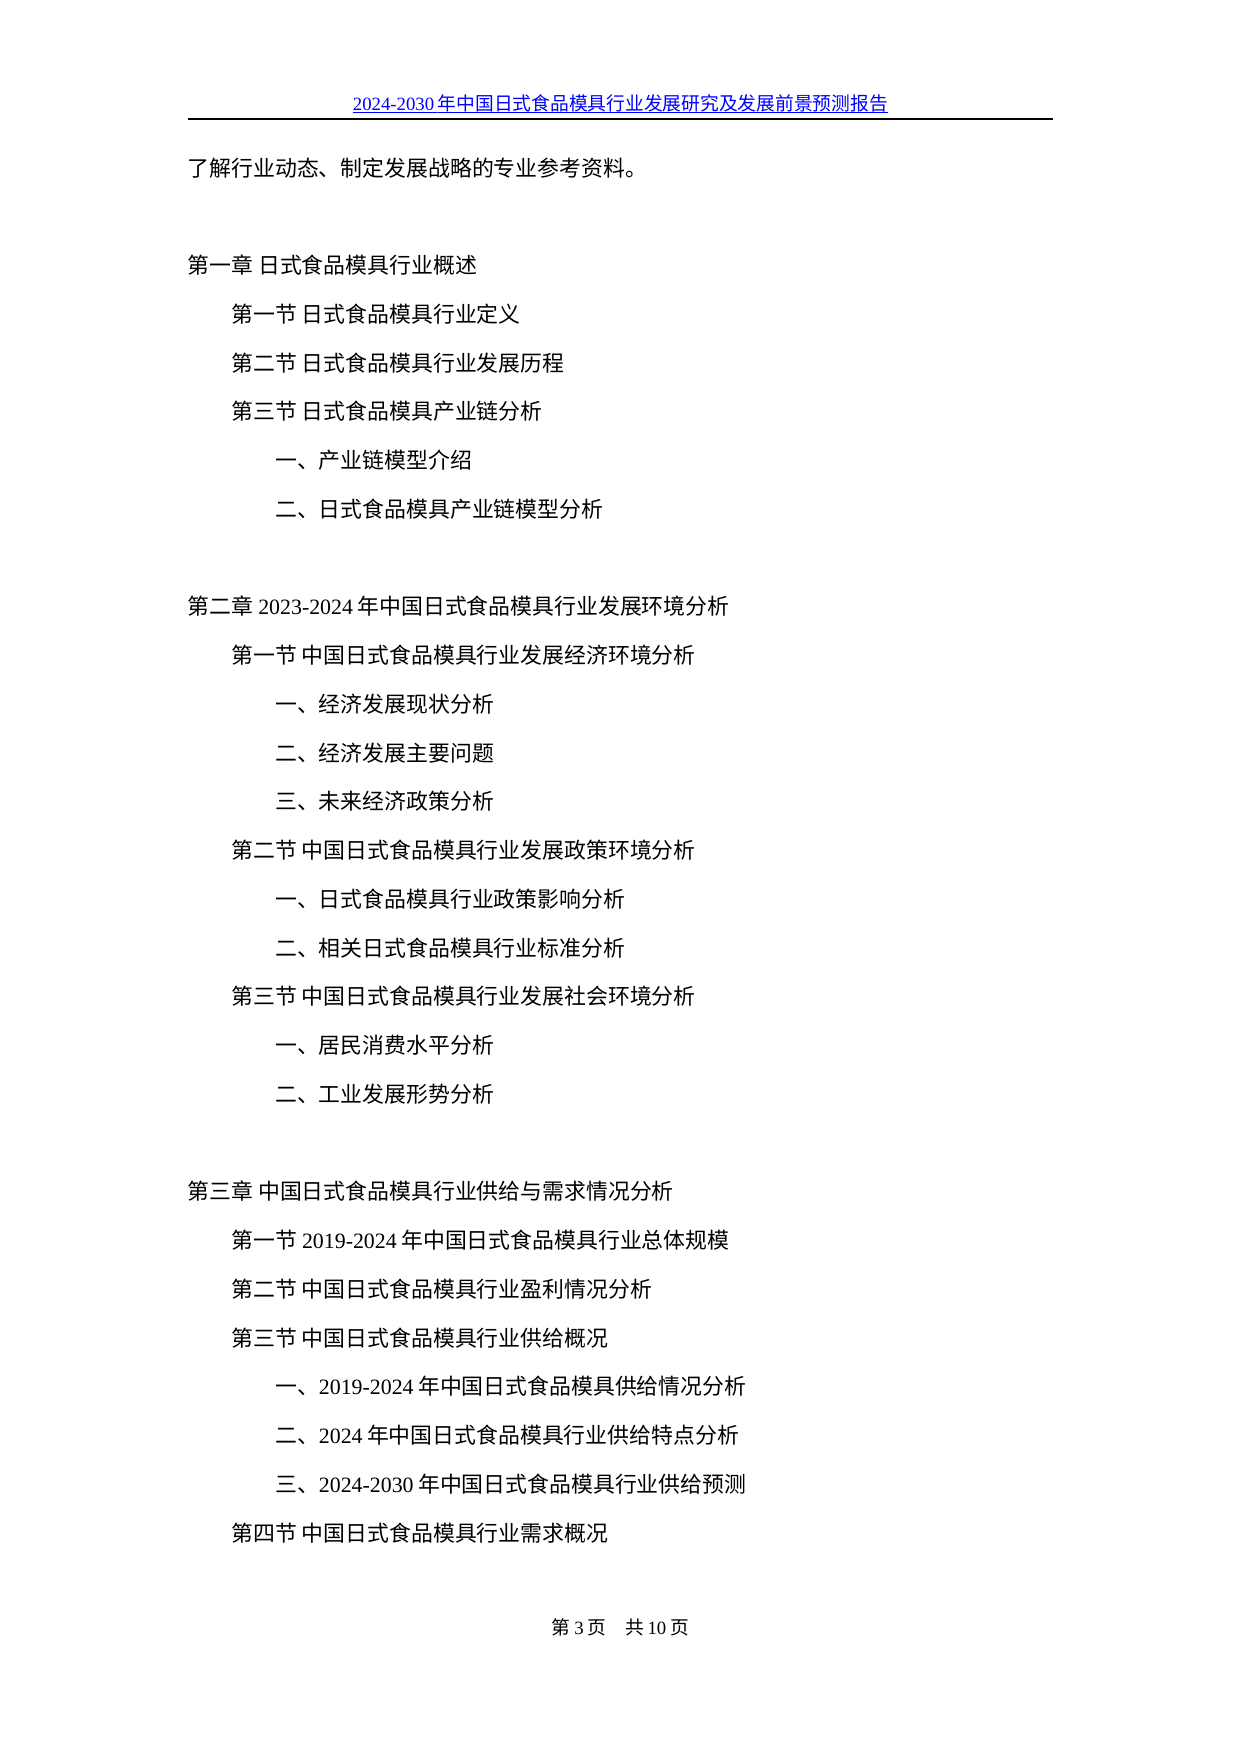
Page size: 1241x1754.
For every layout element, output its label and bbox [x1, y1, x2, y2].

text [187, 150, 1053, 1548]
